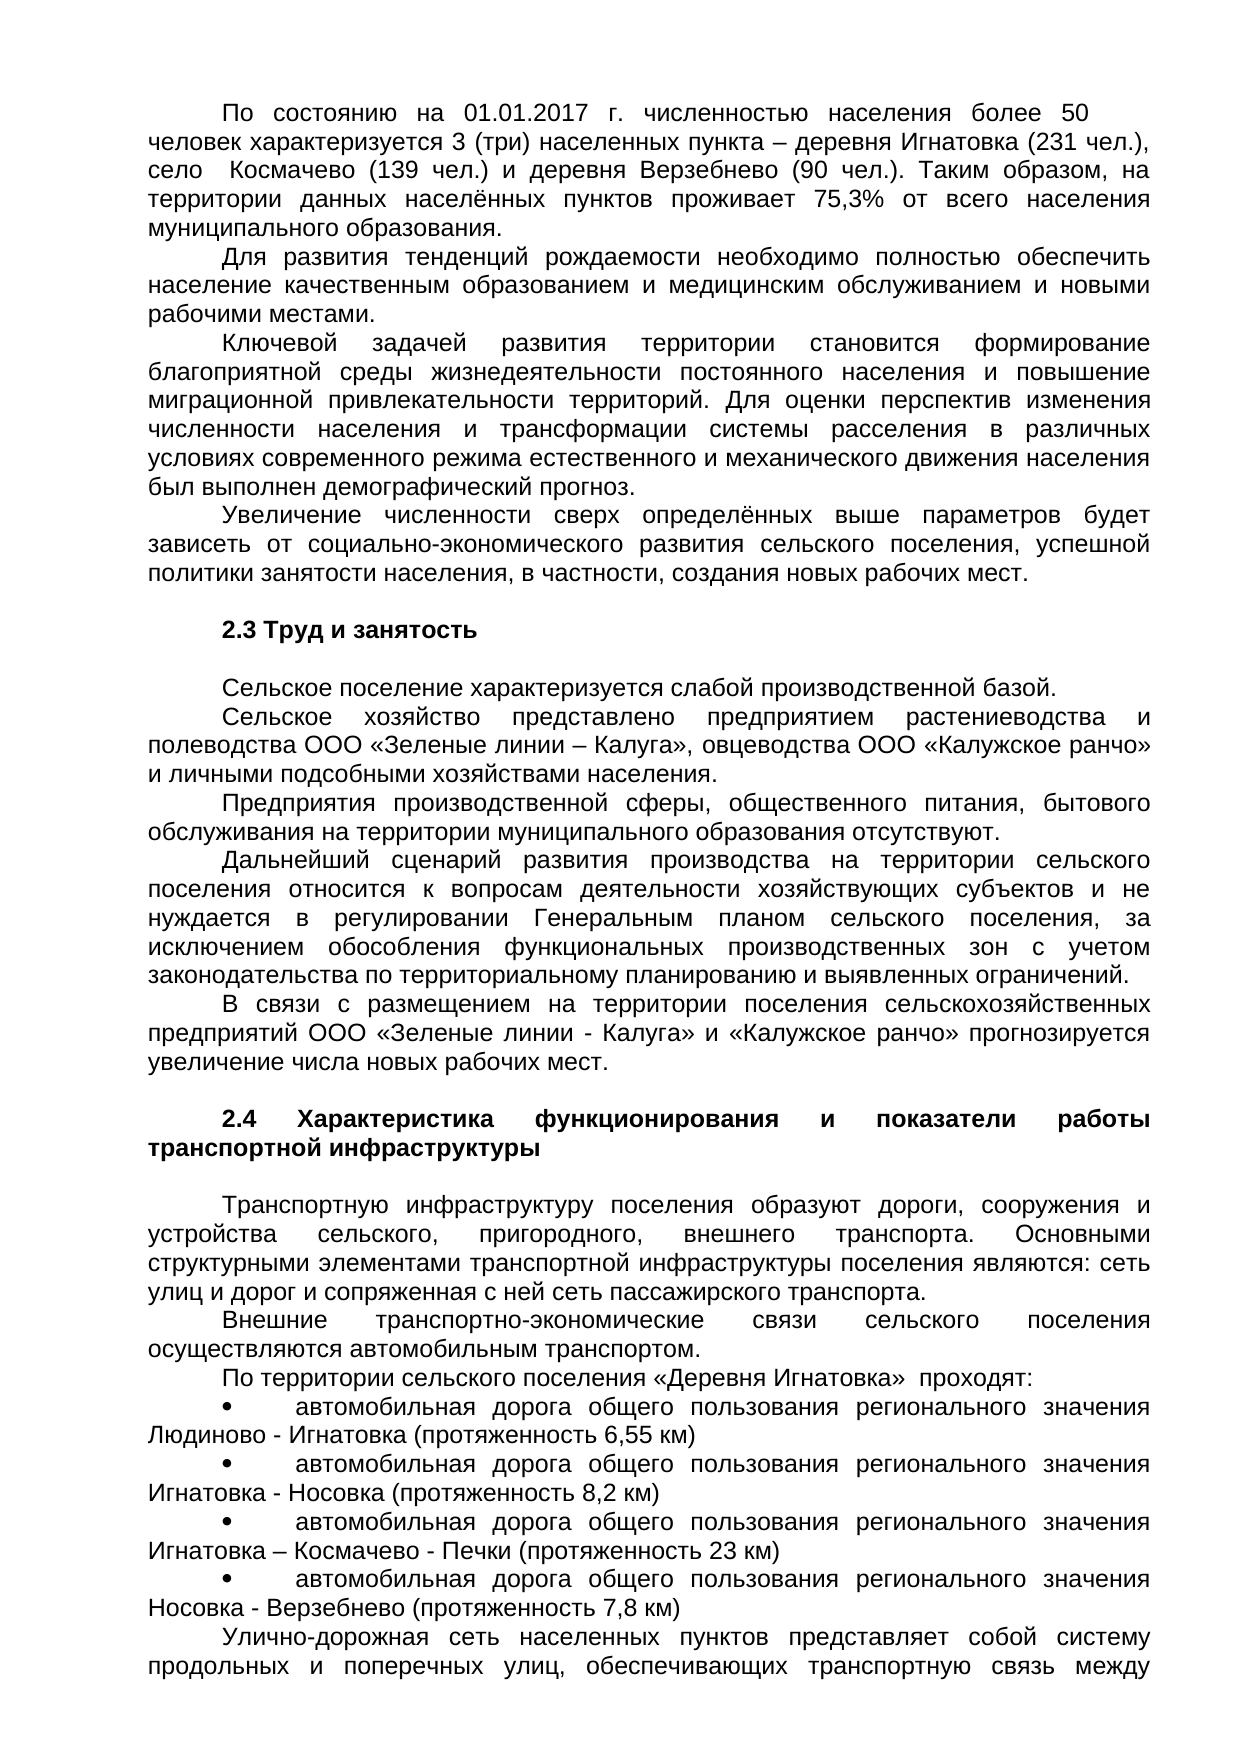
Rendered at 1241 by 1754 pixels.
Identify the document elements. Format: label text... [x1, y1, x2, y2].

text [148, 1622, 1152, 1679]
text Внешние транспортно-экономические связи сельского поселения осуществляются автомобильным транспортом. [148, 1305, 1152, 1363]
text Дальнейший сценарий развития производства на территории сельского поселения относится к вопросам деятельности хозяйствующих субъектов и не нуждается в регулировании Генеральным планом сельского поселения, за исключением обособления функциональных производственных зон с учетом законодательства по территориальному планированию и выявленных ограничений. [148, 845, 1152, 989]
text По состоянию на 01.01.2017 г. численностью населения более 50 человек характеризуется 3 (три) населенных пункта – деревня Игнатовка (231 чел.), село Космачево (139 чел.) и деревня Верзебнево (90 чел.). Таким образом, на территории данных населённых пунктов проживает 75,3% от всего населения муниципального образования. [148, 98, 1152, 242]
text Сельское хозяйство представлено предприятием растениеводства и полеводства ООО «Зеленые линии – Калуга», овцеводства ООО «Калужское ранчо» и личными подсобными хозяйствами населения. [148, 702, 1152, 788]
text Сельское поселение характеризуется слабой производственной базой. [148, 673, 1152, 702]
text Предприятия производственной сферы, общественного питания, бытового обслуживания на территории муниципального образования отсутствуют. [148, 788, 1152, 845]
text По территории сельского поселения «Деревня Игнатовка» проходят: [148, 1363, 1152, 1392]
list автомобильная дорога общего пользования регионального значения Игнатовка – Космачево - Печки (протяженность ) [148, 1507, 1152, 1564]
text Для развития тенденций рождаемости необходимо полностью обеспечить население качественным образованием и медицинским обслуживанием и новыми рабочими местами. [148, 242, 1152, 328]
list автомобильная дорога общего пользования регионального значения Игнатовка - Носовка (протяженность ) [148, 1449, 1152, 1507]
text Увеличение численности сверх определённых выше параметров будет зависеть от социально-экономического развития сельского поселения, успешной политики занятости населения, в частности, создания новых рабочих мест. [148, 500, 1152, 587]
text В связи с размещением на территории поселения сельскохозяйственных предприятий ООО «Зеленые линии - Калуга» и «Калужское ранчо» прогнозируется увеличение числа новых рабочих мест. [148, 989, 1152, 1075]
text Ключевой задачей развития территории становится формирование благоприятной среды жизнедеятельности постоянного населения и повышение миграционной привлекательности территорий. Для оценки перспектив изменения численности населения и трансформации системы расселения в различных условиях современного режима естественного и механического движения населения был выполнен демографический прогноз. [148, 328, 1152, 500]
list автомобильная дорога общего пользования регионального значения Носовка - Верзебнево (протяженность ) [148, 1564, 1152, 1622]
list автомобильная дорога общего пользования регионального значения Людиново - Игнатовка (протяженность ) [148, 1392, 1152, 1449]
text 2.3 Труд и занятость [148, 615, 1152, 644]
text Транспортную инфраструктуру поселения образуют дороги, сооружения и устройства сельского, пригородного, внешнего транспорта. Основными структурными элементами транспортной инфраструктуры поселения являются: сеть улиц и дорог и сопряженная с ней сеть пассажирского транспорта. [148, 1190, 1152, 1305]
text 2.4 Характеристика функционирования и показатели работы транспортной инфраструктуры [148, 1104, 1152, 1162]
